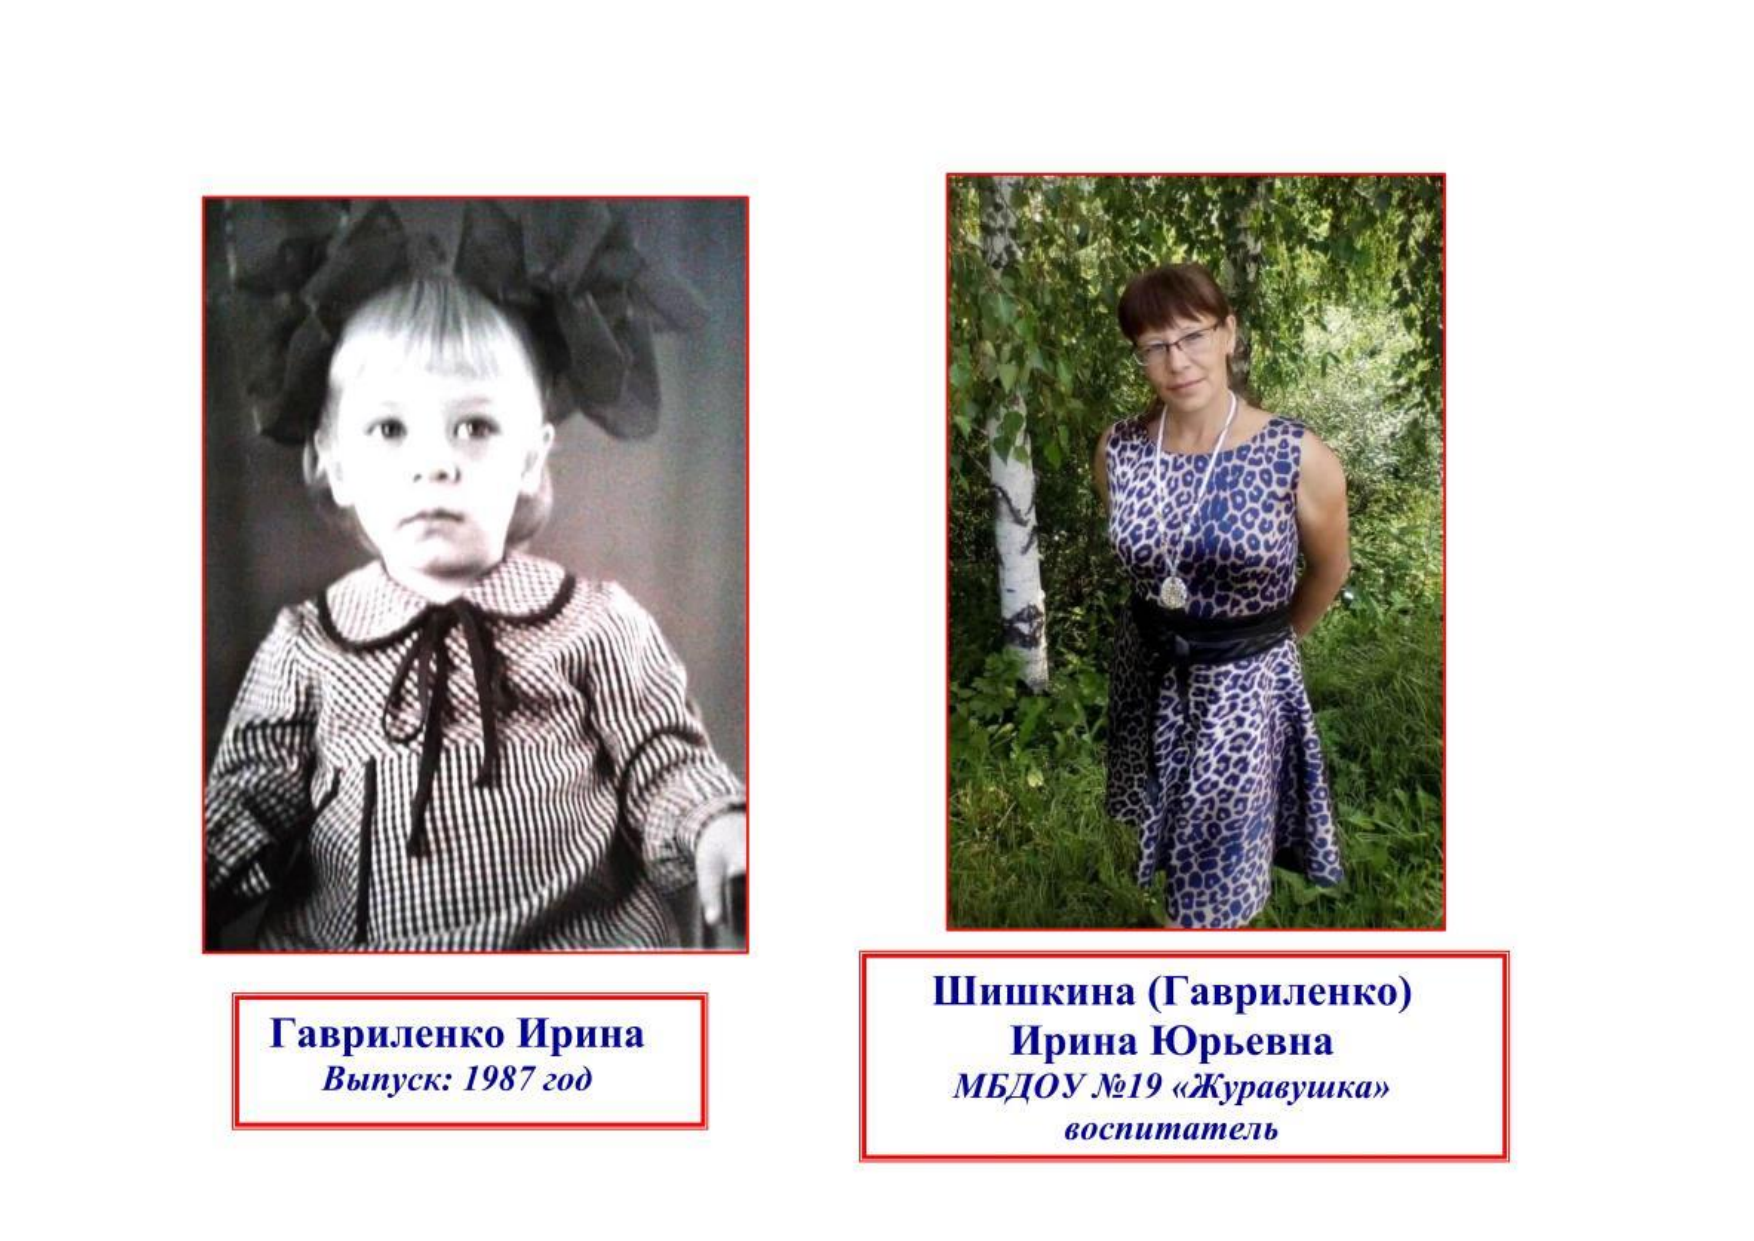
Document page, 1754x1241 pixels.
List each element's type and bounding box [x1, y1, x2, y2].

picture [118, 127, 1636, 1202]
